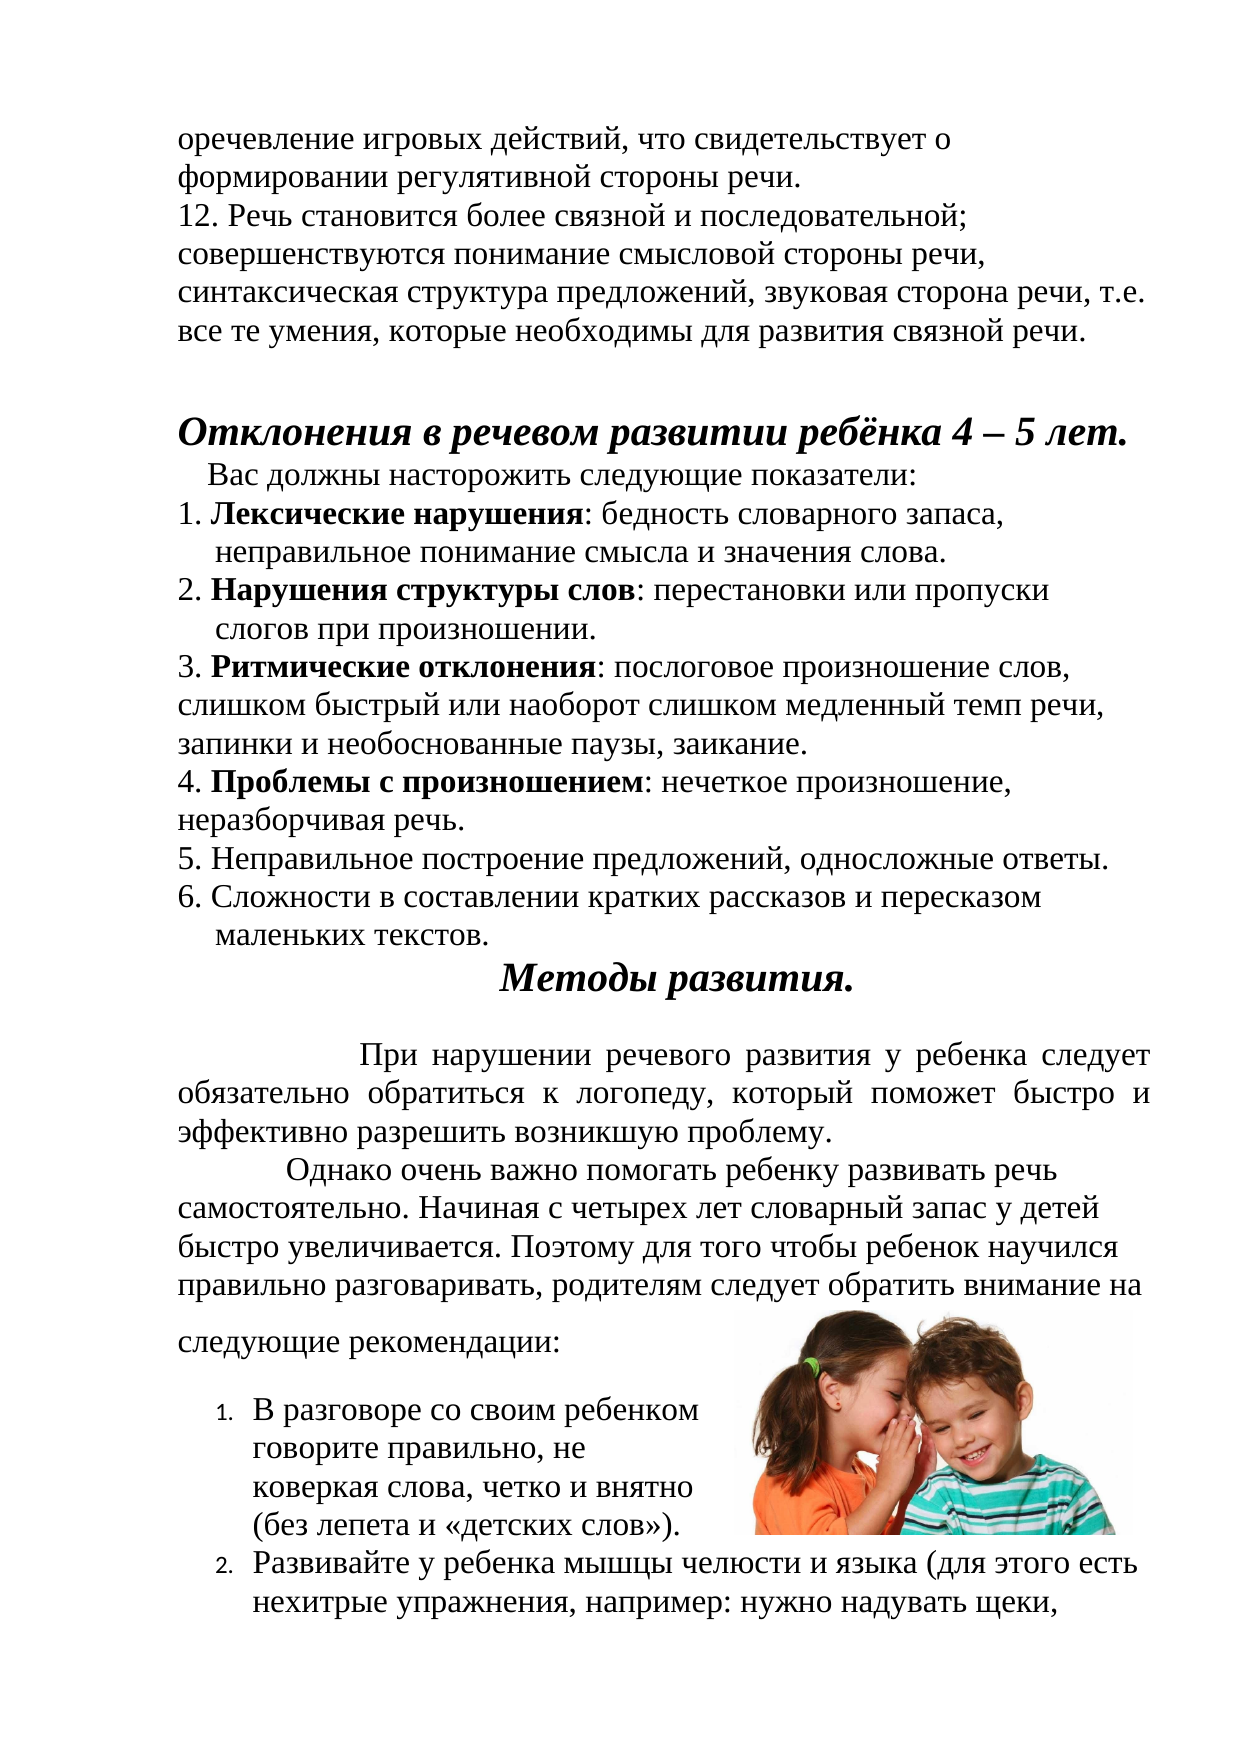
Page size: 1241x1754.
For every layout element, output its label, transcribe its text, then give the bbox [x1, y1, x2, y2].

text При нарушении речевого развития у ребенка следует обязательно обратиться к логопеду, который поможет быстро и эффективно разрешить возникшую проблему. [177, 1001, 1152, 1149]
text 4. Проблемы с произношением: нечеткое произношение, неразборчивая речь. [177, 761, 1152, 838]
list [215, 1542, 1152, 1619]
text 1. Лексические нарушения: бедность словарного запаса, неправильное понимание смысла и значения слова. [177, 493, 1152, 569]
text 5. Неправильное построение предложений, односложные ответы. [177, 838, 1152, 876]
text Отклонения в речевом развитии ребёнка 4 – 5 лет. [177, 407, 1152, 454]
text 6. Сложности в составлении кратких рассказов и пересказом маленьких текстов. [177, 876, 1152, 953]
picture [734, 1310, 1133, 1535]
text 3. Ритмические отклонения: послоговое произношение слов, слишком быстрый или наоборот слишком медленный темп речи, запинки и необоснованные паузы, заикание. [177, 646, 1152, 761]
list В разговоре со своим ребенком говорите правильно, не коверкая слова, четко и внятно (без лепета и «детских слов»). [215, 1389, 1152, 1542]
text Вас должны насторожить следующие показатели: [177, 454, 1152, 493]
text 12. Речь становится более связной и последовательной; совершенствуются понимание смысловой стороны речи, синтаксическая структура предложений, звуковая сторона речи, т.е. все те умения, которые необходимы для развития связной речи. [177, 195, 1152, 348]
text Однако очень важно помогать ребенку развивать речь самостоятельно. Начиная с четырех лет словарный запас у детей быстро увеличивается. Поэтому для того чтобы ребенок научился правильно разговаривать, родителям следует обратить внимание на следующие рекомендации: [177, 1149, 1152, 1360]
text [177, 118, 1152, 195]
text 2. Нарушения структуры слов: перестановки или пропуски слогов при произношении. [177, 569, 1152, 646]
text Методы развития. [177, 953, 1152, 1001]
